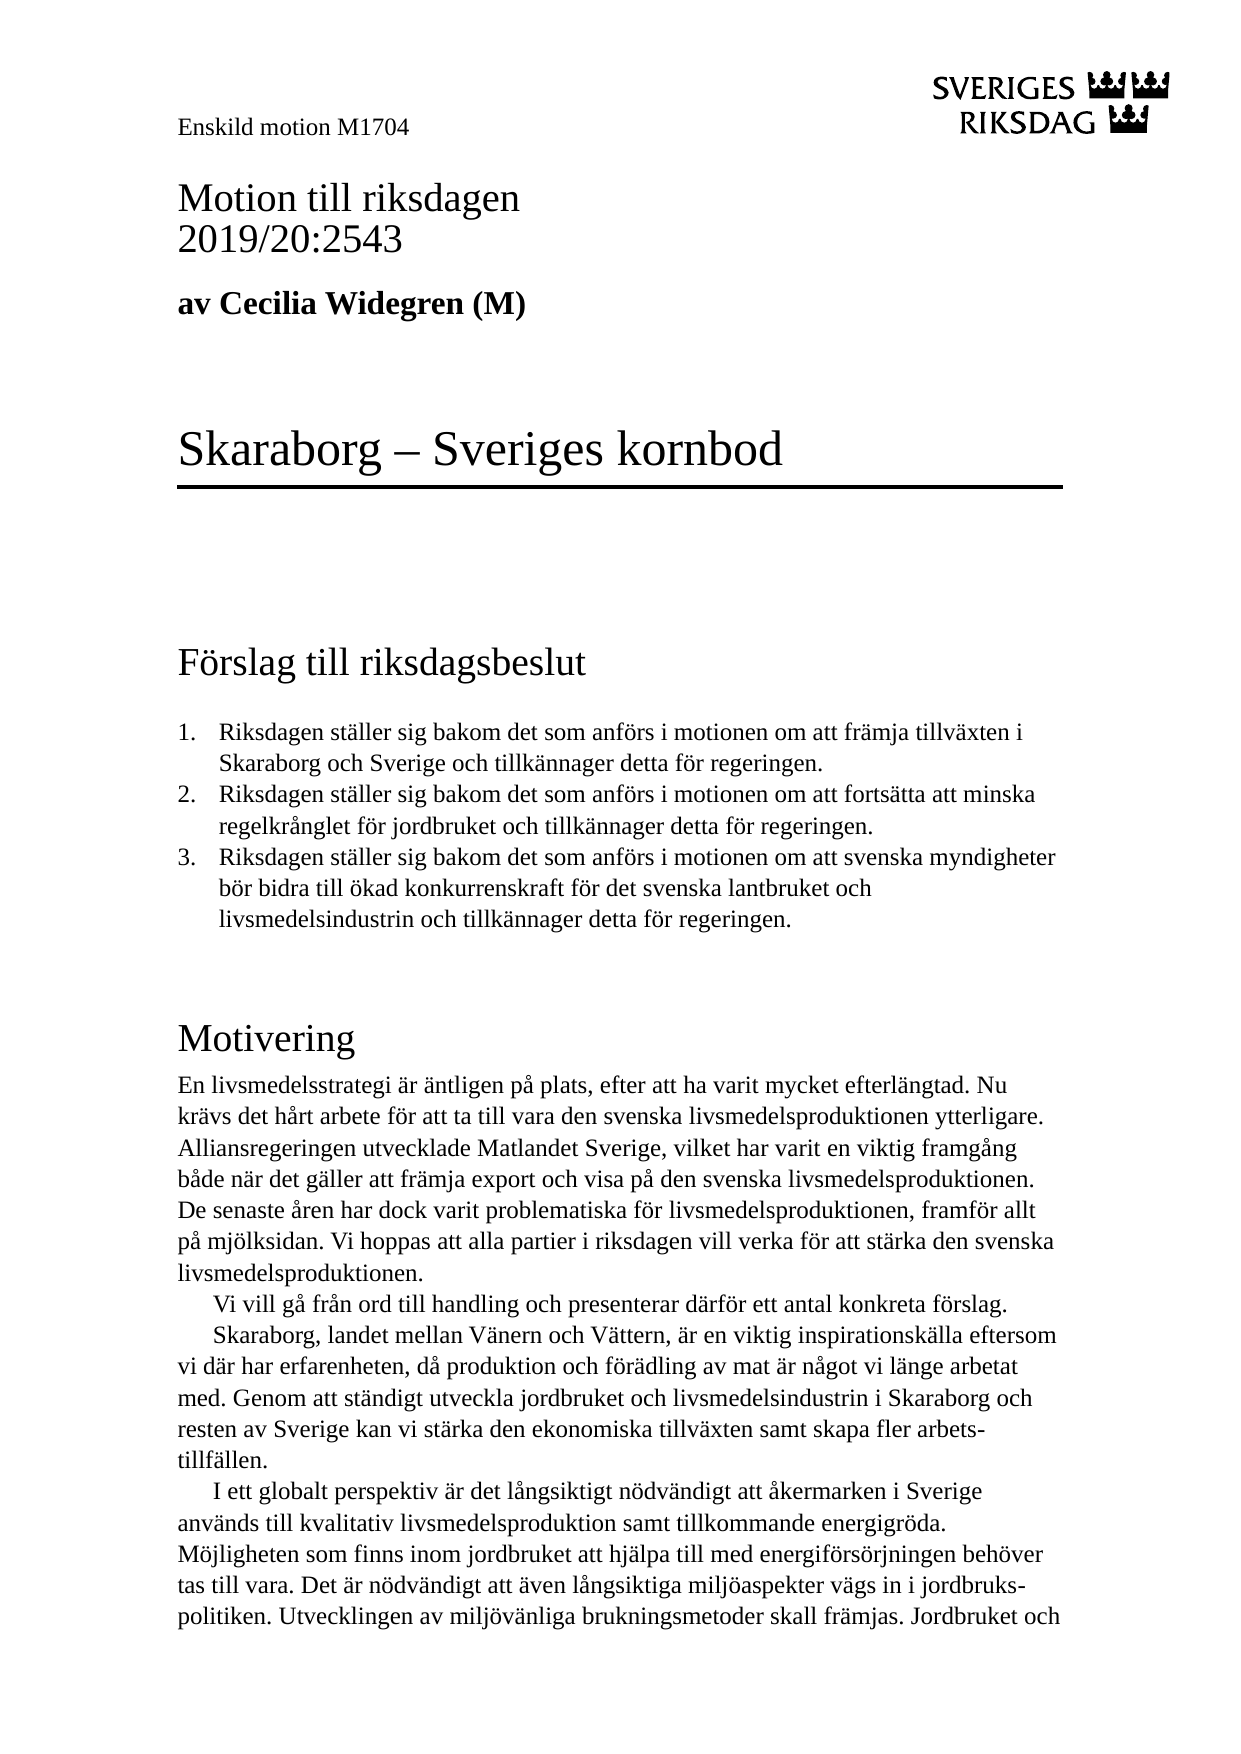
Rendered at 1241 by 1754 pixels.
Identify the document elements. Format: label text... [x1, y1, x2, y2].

text Vi vill gå från ord till handling och presenterar därför ett antal konkreta förslag. [177, 1286, 1063, 1318]
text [177, 1474, 1063, 1630]
text Skaraborg, landet mellan Vänern och Vättern, är en viktig inspirationskälla eftersom vi där har erfarenheten, då produktion och förädling av mat är något vi länge arbetat med. Genom att ständigt utveckla jordbruket och livsmedelsindustrin i Skaraborg och resten av Sverige kan vi stärka den ekonomiska tillväxten samt skapa fler arbetstillfällen. [177, 1318, 1063, 1474]
text En livsmedelsstrategi är äntligen på plats, efter att ha varit mycket efterlängtad. Nu krävs det hårt arbete för att ta till vara den svenska livsmedelsproduktionen ytterligare. Alliansregeringen utvecklade Matlandet Sverige, vilket har varit en viktig framgång både när det gäller att främja export och visa på den svenska livsmedelsproduktionen. De senaste åren har dock varit problematiska för livsmedelsproduktionen, framför allt på mjölksidan. Vi hoppas att alla partier i riksdagen vill verka för att stärka den svenska livsmedelsproduktionen. [177, 1068, 1063, 1286]
